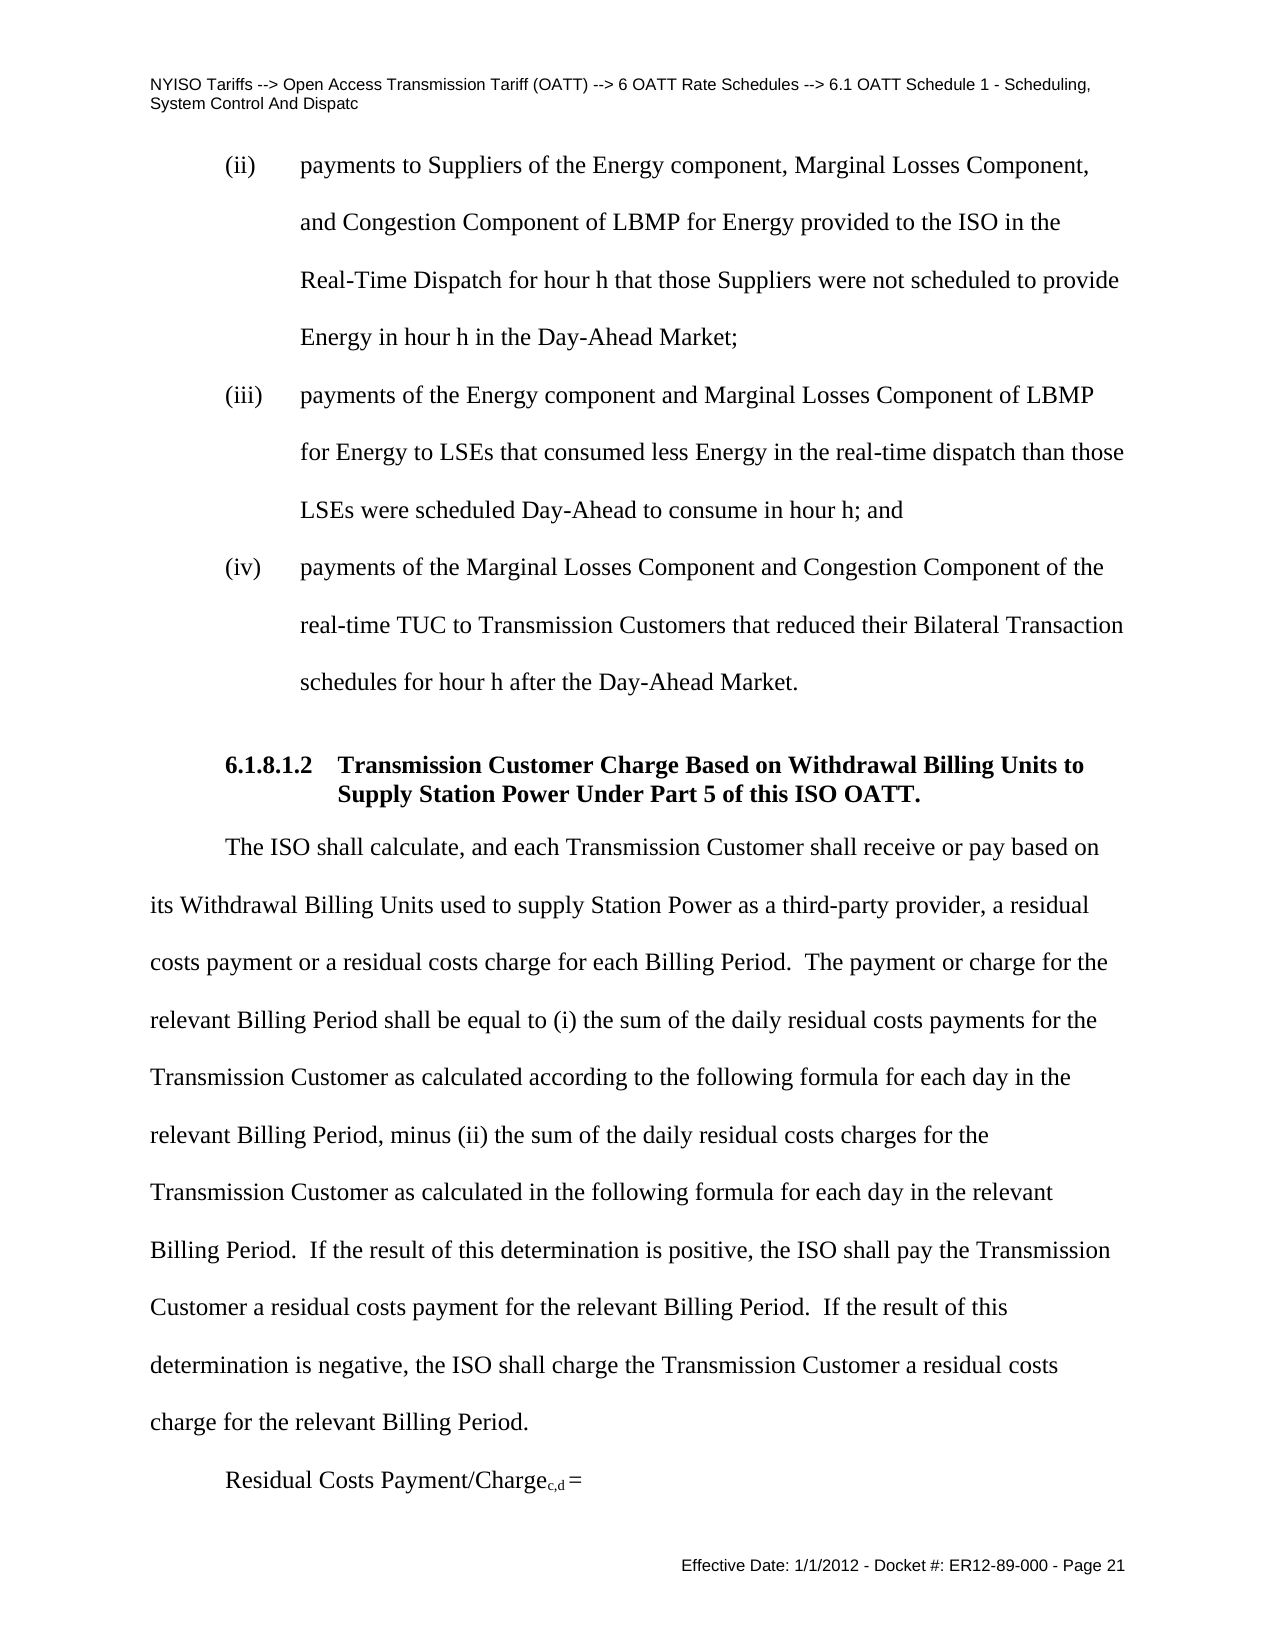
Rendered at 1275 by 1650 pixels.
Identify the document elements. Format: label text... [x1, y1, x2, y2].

text (iv) payments of the Marginal Losses Component and Congestion Component of the real-time TUC to Transmission Customers that reduced their Bilateral Transaction schedules for hour h after the Day-Ahead Market. [225, 552, 1125, 696]
text Residual Costs Payment/Chargec,d = [225, 1465, 1125, 1494]
text (iii) payments of the Energy component and Marginal Losses Component of LBMP for Energy to LSEs that consumed less Energy in the real-time dispatch than those LSEs were scheduled Day-Ahead to consume in hour h; and [225, 380, 1125, 524]
text (ii) payments to Suppliers of the Energy component, Marginal Losses Component, and Congestion Component of LBMP for Energy provided to the ISO in the Real-Time Dispatch for hour h that those Suppliers were not scheduled to provide Energy in hour h in the Day-Ahead Market; [225, 150, 1125, 351]
text The ISO shall calculate, and each Transmission Customer shall receive or pay based on its Withdrawal Billing Units used to supply Station Power as a third-party provider, a residual costs payment or a residual costs charge for each Billing Period. The payment or charge for the relevant Billing Period shall be equal to (i) the sum of the daily residual costs payments for the Transmission Customer as calculated according to the following formula for each day in the relevant Billing Period, minus (ii) the sum of the daily residual costs charges for the Transmission Customer as calculated in the following formula for each day in the relevant Billing Period. If the result of this determination is positive, the ISO shall pay the Transmission Customer a residual costs payment for the relevant Billing Period. If the result of this determination is negative, the ISO shall charge the Transmission Customer a residual costs charge for the relevant Billing Period. [150, 832, 1125, 1436]
subtitle 6.1.8.1.2 Transmission Customer Charge Based on Withdrawal Billing Units to Supply Station Power Under Part 5 of this ISO OATT. [225, 750, 1125, 807]
